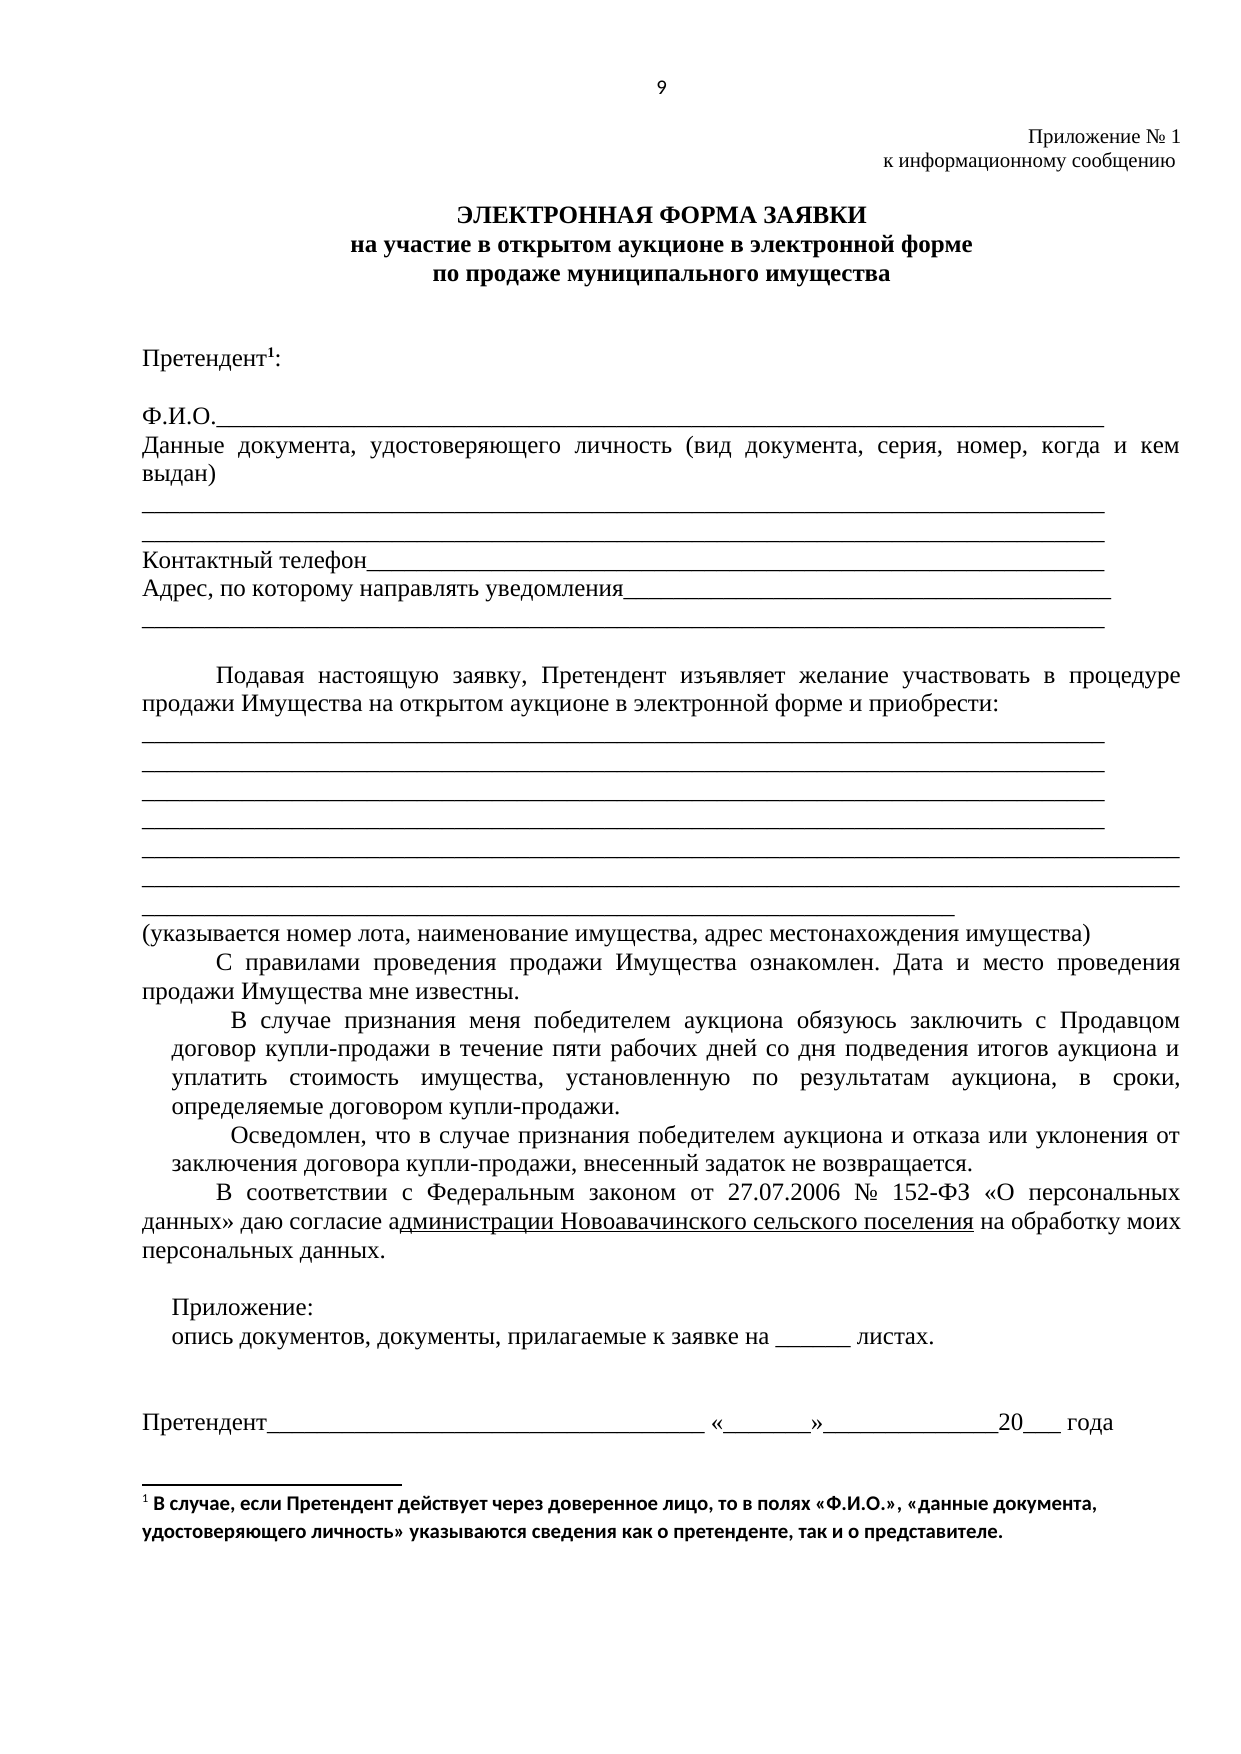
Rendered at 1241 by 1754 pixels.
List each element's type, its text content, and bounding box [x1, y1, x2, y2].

text _____________________________________________________________________________ [142, 516, 1181, 545]
text на участие в открытом аукционе в электронной форме [142, 229, 1181, 258]
text _____________________________________________________________________________ [142, 803, 1181, 832]
text _____________________________________________________________________________ [142, 487, 1181, 516]
text ЭЛЕКТРОННАЯ ФОРМА ЗАЯВКИ [142, 201, 1181, 229]
text _______________________________________________________________________________________________________________________________________________________________________________________________________________________________________ [142, 832, 1181, 918]
text С правилами проведения продажи Имущества ознакомлен. Дата и место проведения продажи Имущества мне известны. [142, 947, 1181, 1005]
text Подавая настоящую заявку, Претендент изъявляет желание участвовать в процедуре продажи Имущества на открытом аукционе в электронной форме и приобрести: [142, 660, 1181, 717]
text Претендент___________________________________ «_______»______________20___ года [142, 1407, 1181, 1436]
text Осведомлен, что в случае признания победителем аукциона и отказа или уклонения от заключения договора купли-продажи, внесенный задаток не возвращается. [171, 1120, 1181, 1177]
text к информационному сообщению [83, 148, 1175, 172]
text (указывается номер лота, наименование имущества, адрес местонахождения имущества) [142, 918, 1181, 947]
text по продаже муниципального имущества [142, 258, 1181, 287]
text Приложение № 1 [142, 124, 1181, 148]
text Приложение: [171, 1292, 1181, 1321]
text _____________________________________________________________________________ [142, 717, 1181, 746]
text опись документов, документы, прилагаемые к заявке на ______ листах. [171, 1321, 1181, 1350]
text Адрес, по которому направлять уведомления_______________________________________ [142, 573, 1181, 602]
text Претендент: [142, 343, 1181, 372]
text Данные документа, удостоверяющего личность (вид документа, серия, номер, когда и кем выдан) [142, 430, 1181, 487]
text В соответствии с Федеральным законом от 27.07.2006 № 152-ФЗ «О персональных данных» даю согласие администрации Новоавачинского сельского поселения на обработку моих персональных данных. [142, 1177, 1181, 1263]
text _____________________________________________________________________________ [142, 602, 1181, 631]
text Контактный телефон___________________________________________________________ [142, 545, 1181, 573]
text _____________________________________________________________________________ [142, 746, 1181, 775]
text Ф.И.О._______________________________________________________________________ [142, 401, 1181, 430]
text _____________________________________________________________________________ [142, 775, 1181, 803]
text В случае признания меня победителем аукциона обязуюсь заключить с Продавцом договор купли-продажи в течение пяти рабочих дней со дня подведения итогов аукциона и уплатить стоимость имущества, установленную по результатам аукциона, в сроки, определяемые договором купли-продажи. [171, 1005, 1181, 1120]
